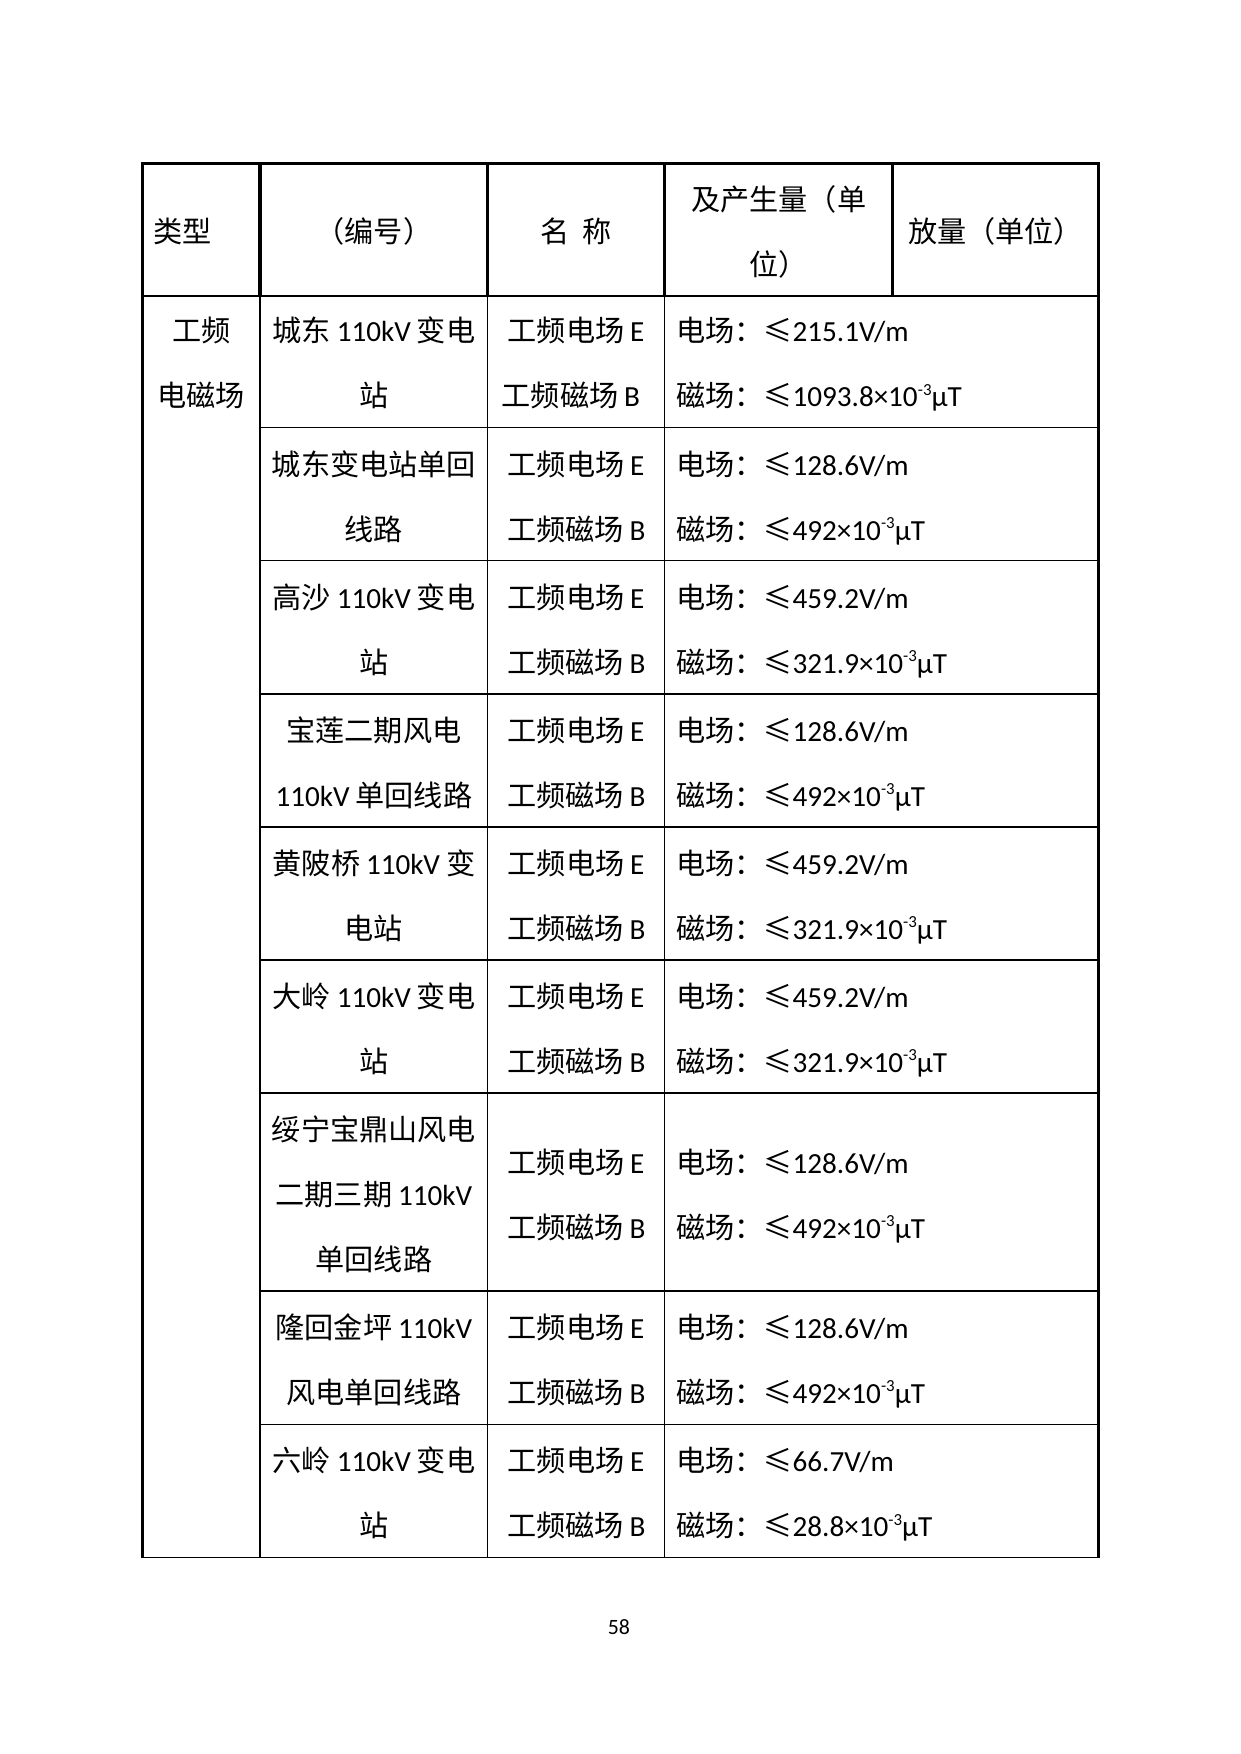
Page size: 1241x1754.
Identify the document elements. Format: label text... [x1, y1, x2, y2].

table_cell 工频电场E 工频磁场B [488, 828, 664, 959]
table_cell 工频电场E 工频磁场B [488, 695, 664, 826]
table_cell 工频电场E 工频磁场B [488, 561, 664, 693]
table_cell 电场：≤128.6V/m 磁场：≤492×10-3μT [665, 1292, 1097, 1423]
table_cell 工频 电磁场 [144, 297, 259, 1557]
table_cell 电场：≤128.6V/m 磁场：≤492×10-3μT [665, 695, 1097, 826]
table_cell 电场：≤215.1V/m 磁场：≤1093.8×10-3μT [665, 297, 1097, 427]
table_cell 工频电场E 工频磁场B [488, 961, 664, 1092]
table_cell 工频电场E 工频磁场B [488, 297, 664, 427]
table_header 污染物 名 称 [489, 165, 663, 295]
table_cell 高沙110kV变电站 [261, 561, 487, 693]
table_cell 电场：≤459.2V/m 磁场：≤321.9×10-3μT [665, 961, 1097, 1092]
table_cell 电场：≤128.6V/m 磁场：≤492×10-3μT [665, 428, 1097, 560]
table_cell 工频电场E 工频磁场B [488, 1094, 664, 1290]
table_header 内容 类型 [144, 165, 258, 295]
table_header 处理前产生浓度及产生量（单位） [666, 165, 891, 295]
table_cell 黄陂桥110kV变电站 [261, 828, 487, 959]
table_cell 六岭110kV变电站 [261, 1425, 487, 1557]
table_cell 电场：≤459.2V/m 磁场：≤321.9×10-3μT [665, 828, 1097, 959]
table_cell 绥宁宝鼎山风电二期三期110kV单回线路 [261, 1094, 487, 1290]
table_cell 电场：≤459.2V/m 磁场：≤321.9×10-3μT [665, 561, 1097, 693]
table_cell 工频电场E 工频磁场B [488, 428, 664, 560]
table_cell 工频电场E 工频磁场B [488, 1292, 664, 1423]
table_header 排放浓度及排放量（单位） [894, 165, 1097, 295]
table_cell 电场：≤66.7V/m 磁场：≤28.8×10-3μT [665, 1425, 1097, 1557]
table_cell 大岭110kV变电站 [261, 961, 487, 1092]
table_cell 宝莲二期风电110kV单回线路 [261, 695, 487, 826]
table_header 排放源 （编号） [262, 165, 486, 295]
table_cell 城东110kV变电站 [261, 297, 487, 427]
table_cell 电场：≤128.6V/m 磁场：≤492×10-3μT [665, 1094, 1097, 1290]
table_cell 隆回金坪110kV风电单回线路 [261, 1292, 487, 1423]
table_cell 工频电场E 工频磁场B [488, 1425, 664, 1557]
table_cell 城东变电站单回线路 [261, 428, 487, 560]
